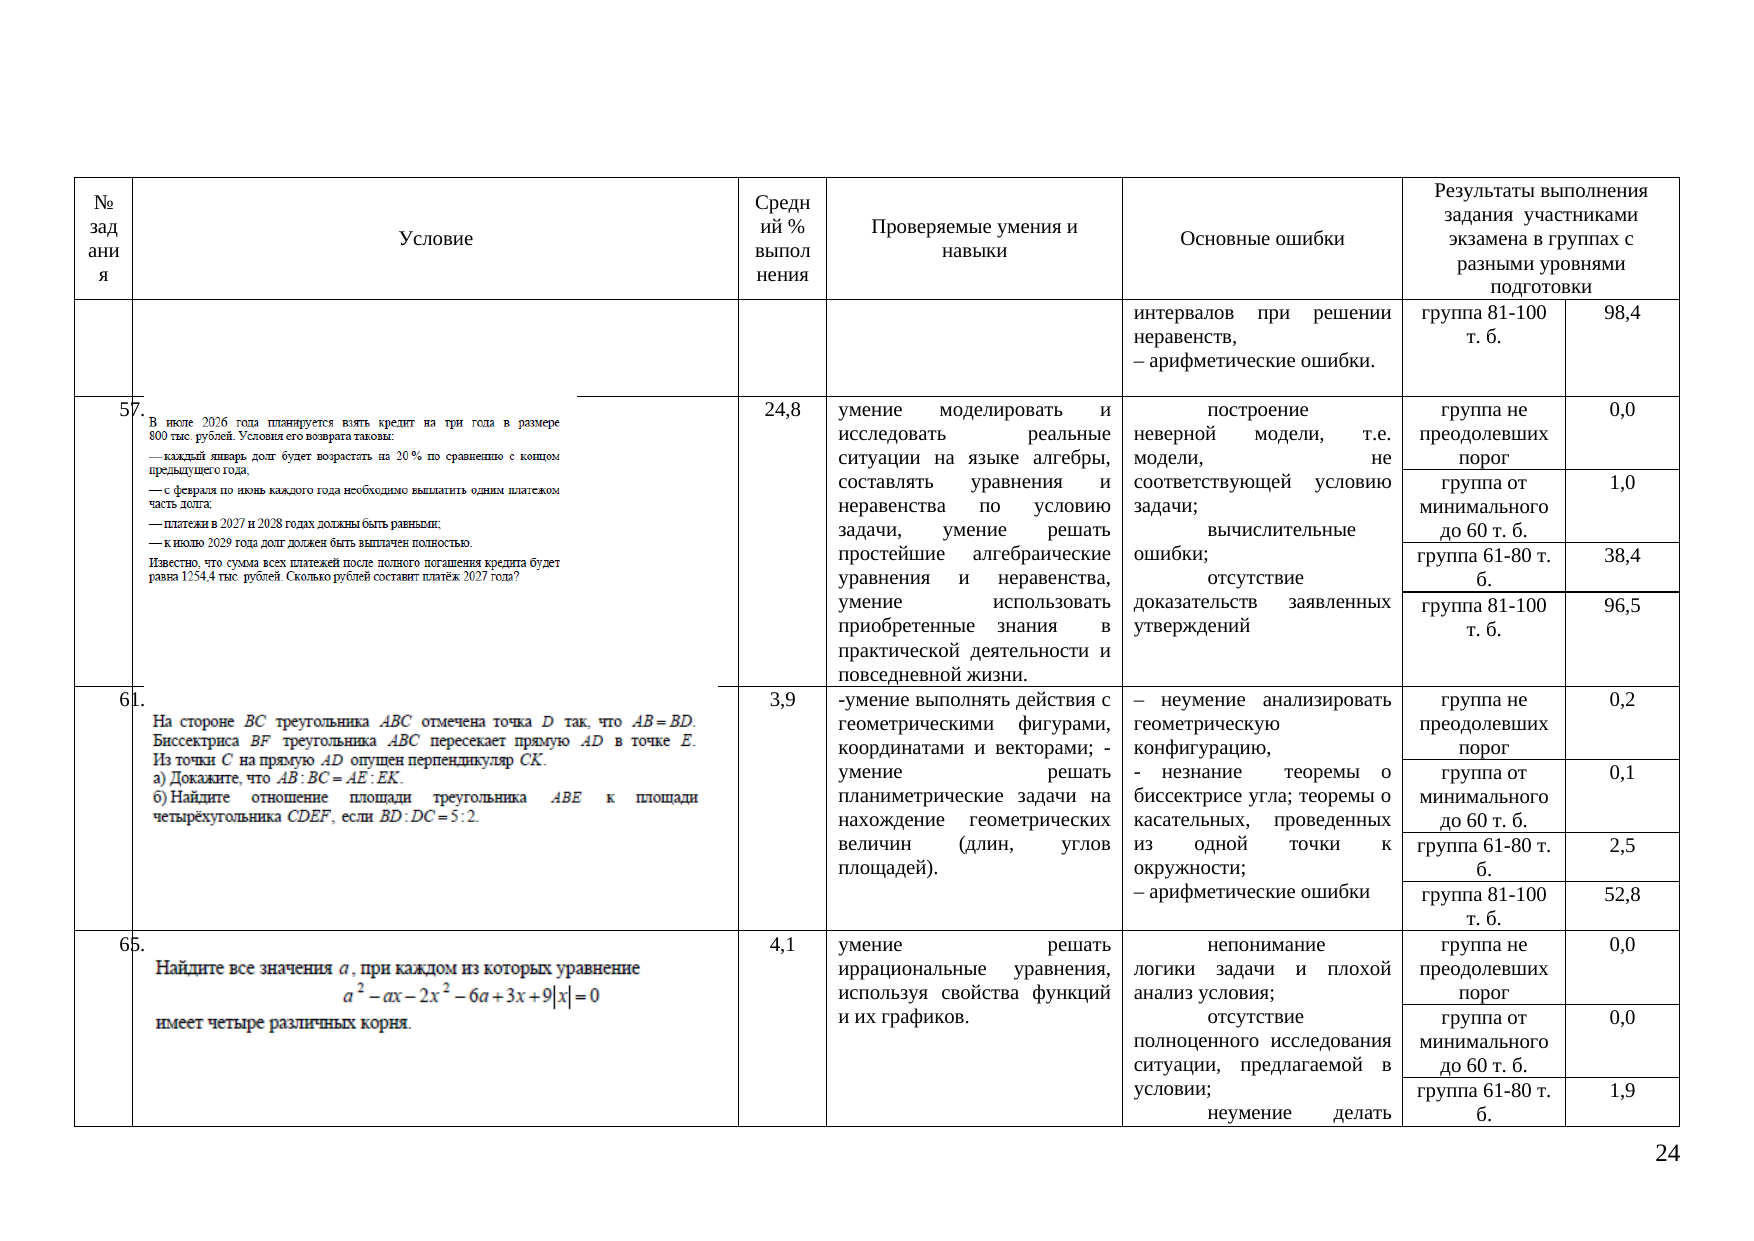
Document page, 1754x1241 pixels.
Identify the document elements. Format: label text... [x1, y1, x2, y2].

table_cell [133, 687, 738, 930]
table_cell группа от минимального до 60 т. б. [1403, 1005, 1565, 1077]
table_cell группа 81-100 т. б. [1403, 593, 1565, 686]
table_cell [133, 397, 738, 686]
table_cell [133, 931, 738, 1126]
table_cell ‒ неумение анализировать геометрическую конфигурацию, - незнание теоремы о биссектрисе угла; теоремы о касательных, проведенных из одной точки к окружности; ‒ арифметические ошибки [1123, 687, 1402, 930]
table_cell 1,9 [1566, 1078, 1679, 1126]
table_cell [75, 931, 132, 1126]
table_cell 0,1 [1566, 760, 1679, 832]
table_header Средний % выполнения [739, 178, 826, 298]
table_cell [75, 397, 132, 686]
table_cell 4,1 [739, 931, 826, 1126]
table_cell 1,0 [1566, 470, 1679, 542]
table_header Условие [133, 178, 738, 298]
table_cell ­ построение неверной модели, т.е. модели, не соответствующей условию задачи; ­ вычислительные ошибки; ­ отсутствие доказательств заявленных утверждений [1123, 397, 1402, 686]
table_cell группа не преодолевших порог [1403, 931, 1565, 1004]
table_cell 2,5 [1566, 833, 1679, 881]
table_cell умение решать иррациональные уравнения, используя свойства функций и их графиков. [827, 931, 1122, 1126]
picture [144, 931, 690, 1061]
table_cell группа 81-100 т. б. [1403, 300, 1565, 396]
table_cell группа 61-80 т. б. [1403, 543, 1565, 591]
table_cell умение моделировать и исследовать реальные ситуации на языке алгебры, составлять уравнения и неравенства по условию задачи, умение решать простейшие алгебраические уравнения и неравенства, умение использовать приобретенные знания в практической деятельности и повседневной жизни. [827, 397, 1122, 686]
table_cell группа не преодолевших порог [1403, 397, 1565, 469]
table_header Основные ошибки [1123, 178, 1402, 298]
table_cell группа от минимального до 60 т. б. [1403, 760, 1565, 832]
table_cell группа 61-80 т. б. [1403, 1078, 1565, 1126]
table_header Проверяемые умения и навыки [827, 178, 1122, 298]
table_cell 0,0 [1566, 1005, 1679, 1077]
table_cell группа от минимального до 60 т. б. [1403, 470, 1565, 542]
table_cell ­ непонимание логики задачи и плохой анализ условия; ­ отсутствие полноценного исследования ситуации, предлагаемой в условии; ­ неумение делать необходимые логические обоснования и выводы; ­ отсутствие навыков построения аналитических рассуждений; ­ ошибки при составлении ограничений на параметр и искомую величину; ­ приобретение посторонних решений или потеря решений; ­ неверное построение графиков функций при использовании графического метода решения; ­ вычислительные ошибки. [1123, 931, 1402, 1126]
picture [144, 396, 577, 601]
table_cell [75, 687, 132, 930]
table_cell 96,5 [1566, 593, 1679, 686]
table_cell 24,8 [739, 397, 826, 686]
table_cell 38,4 [1566, 543, 1679, 591]
table_cell группа не преодолевших порог [1403, 687, 1565, 759]
picture [144, 686, 718, 846]
table_cell 52,8 [1566, 882, 1679, 930]
table_cell 0,0 [1566, 931, 1679, 1004]
table_cell 0,0 [1566, 397, 1679, 469]
table_cell 3,9 [739, 687, 826, 930]
table_header № задания [75, 178, 132, 298]
table_cell -умение выполнять действия с геометрическими фигурами, координатами и векторами; -умение решать планиметрические задачи на нахождение геометрических величин (длин, углов площадей). [827, 687, 1122, 930]
table_cell 98,4 [1566, 300, 1679, 396]
table_header Результаты выполнения задания участниками экзамена в группах с разными уровнями подготовки [1403, 178, 1679, 298]
table_cell группа 81-100 т. б. [1403, 882, 1565, 930]
table_cell группа 61-80 т. б. [1403, 833, 1565, 881]
table_cell 0,2 [1566, 687, 1679, 759]
